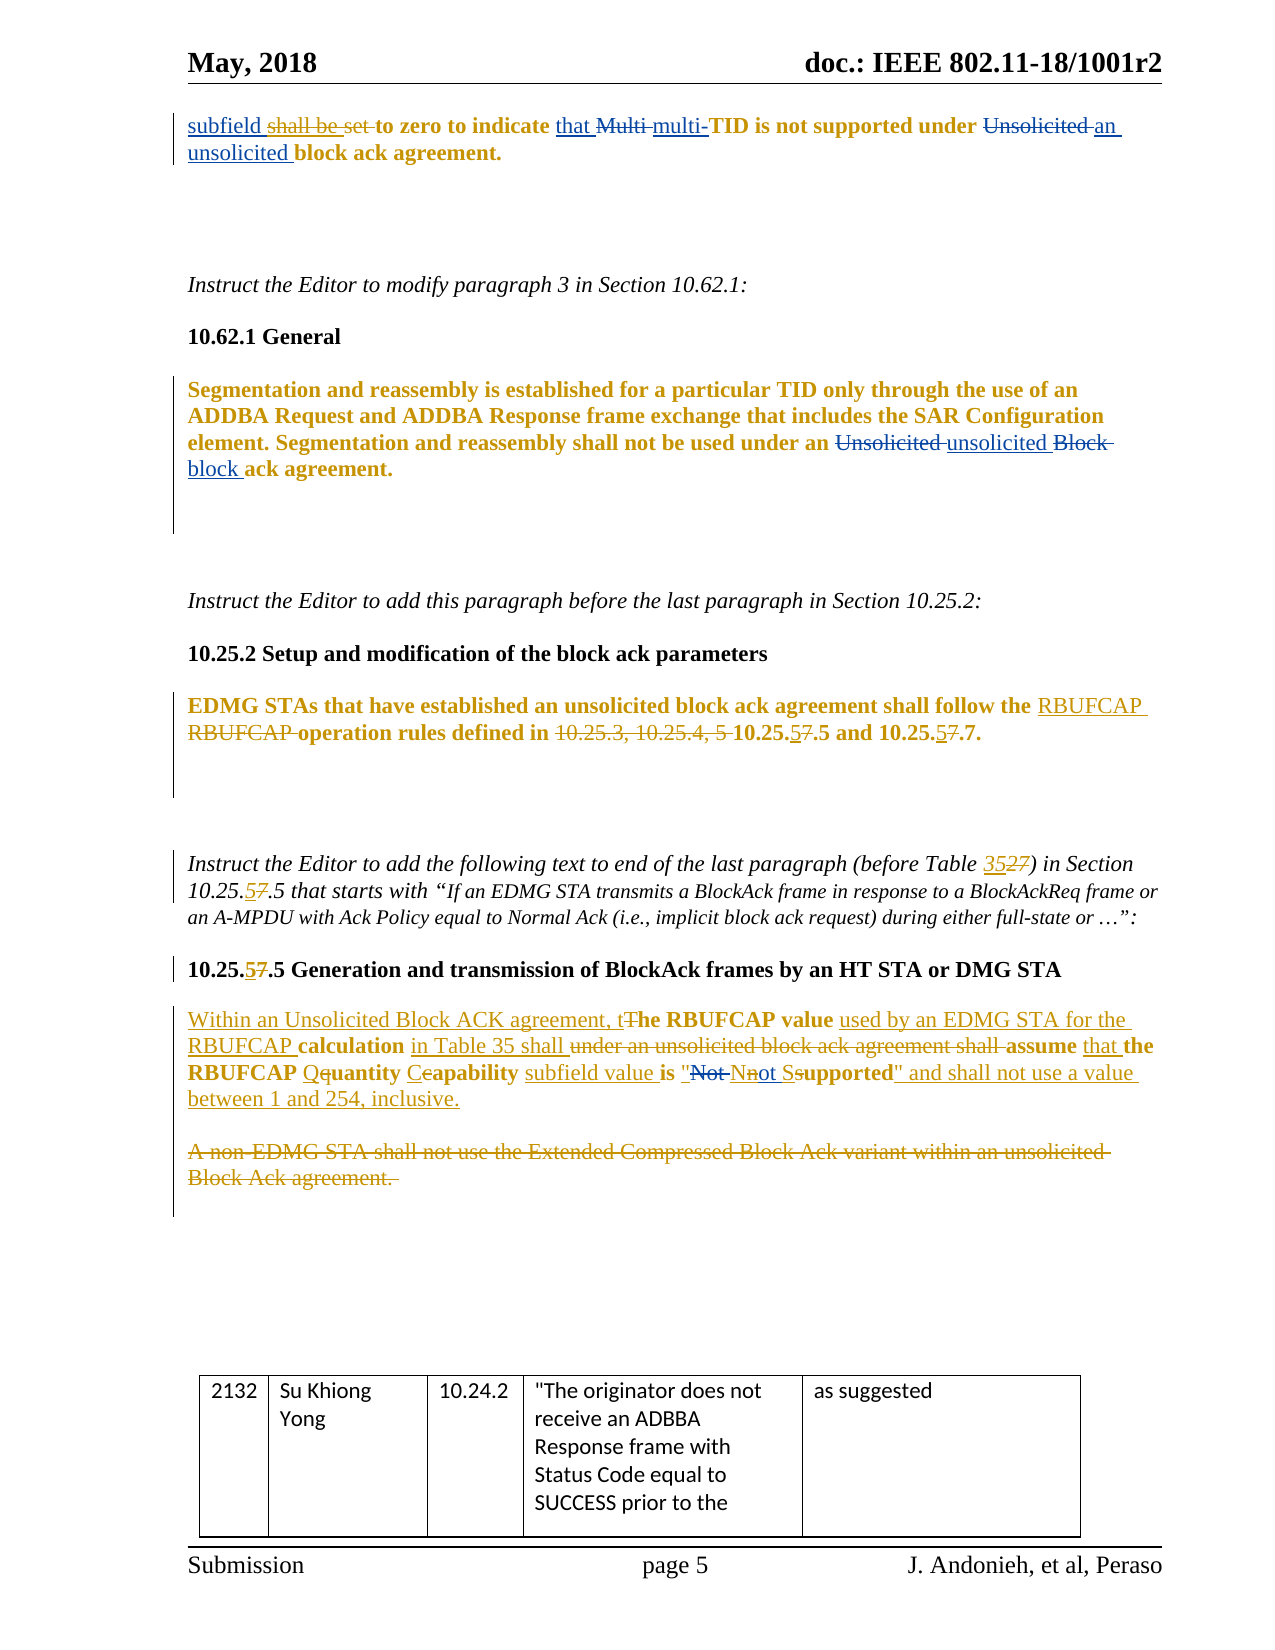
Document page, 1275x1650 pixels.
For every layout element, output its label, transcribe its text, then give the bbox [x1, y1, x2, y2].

text Segmentation and reassembly is established for a particular TID only through the use of an ADDBA Request and ADDBA Response frame exchange that includes the SAR Configuration element. Segmentation and reassembly shall not be used under an ack agreement. [187, 376, 1162, 481]
text 10.62.1 General [187, 323, 1162, 350]
table_header 2132 [200, 1376, 268, 1536]
text 10.25.2 Setup and modification of the block ack parameters [187, 639, 1162, 666]
text 10.25..5 Generation and transmission of BlockAck frames by an HT STA or DMG STA [187, 956, 1162, 982]
table_header 10.24.2 [428, 1376, 523, 1536]
text Instruct the Editor to add the following text to end of the last paragraph (before Table ) in Section 10.25..5 that starts with “If an EDMG STA transmits a BlockAck frame in response to a BlockAckReq frame or an A-MPDU with Ack Policy equal to Normal Ack (i.e., implicit block ack request) during either full-state or …”: [187, 850, 1162, 929]
table_header Su Khiong Yong [269, 1376, 427, 1536]
table_header as suggested [803, 1376, 1080, 1536]
text he RBUFCAP value calculation assume the RBUFCAP uantity apability is upported [187, 1006, 1162, 1112]
text EDMG STAs that have established an unsolicited block ack agreement shall follow the operation rules defined in 10.25..5 and 10.25..7. [187, 692, 1162, 745]
text Instruct the Editor to modify paragraph 3 in Section 10.62.1: [187, 271, 1162, 297]
text Instruct the Editor to add this paragraph before the last paragraph in Section 10.25.2: [187, 587, 1162, 613]
